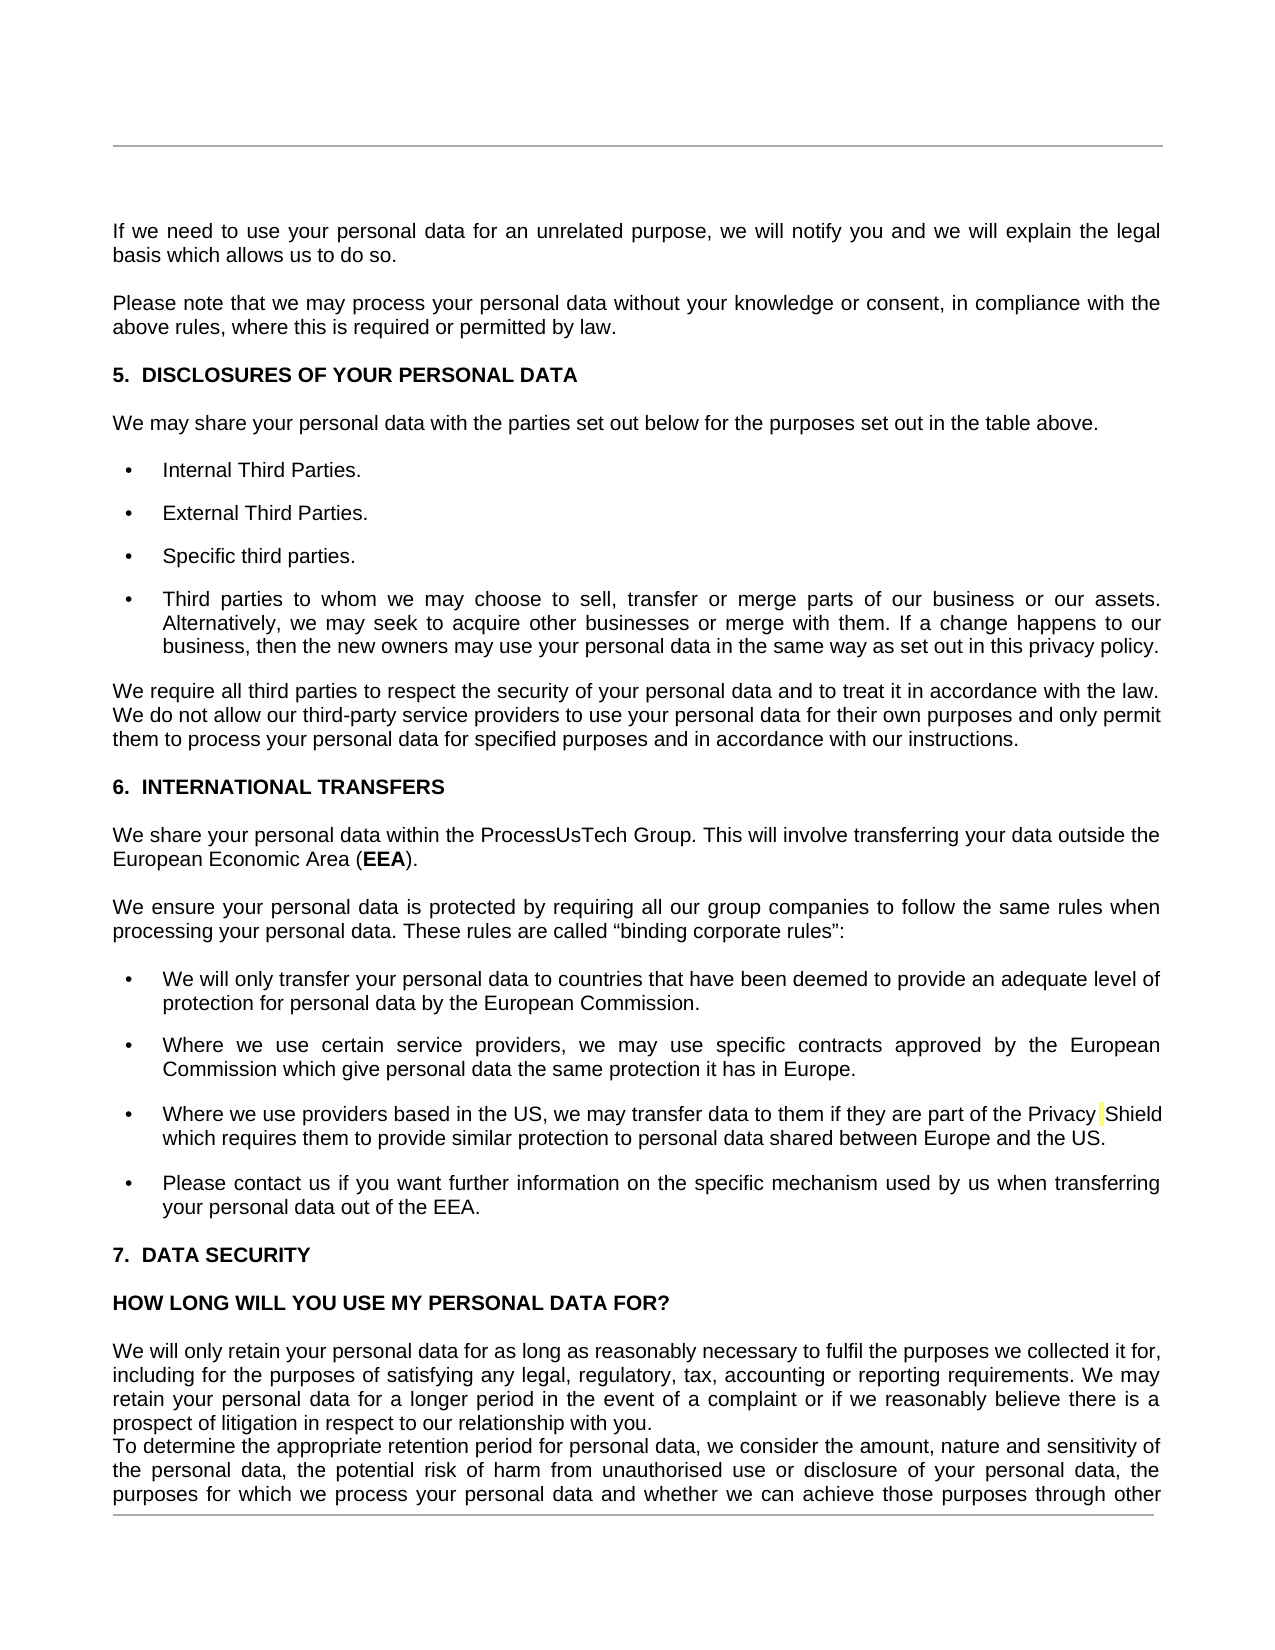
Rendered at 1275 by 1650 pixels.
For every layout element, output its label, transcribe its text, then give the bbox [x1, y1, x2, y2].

list Where we use certain service providers, we may use specific contracts approved by the European Commission which give personal data the same protection it has in Europe. [125, 1033, 1162, 1081]
text We require all third parties to respect the security of your personal data and to treat it in accordance with the law. We do not allow our third-party service providers to use your personal data for their own purposes and only permit them to process your personal data for specified purposes and in accordance with our instructions. [112, 679, 1162, 751]
list Third parties to whom we may choose to sell, transfer or merge parts of our business or our assets. Alternatively, we may seek to acquire other businesses or merge with them. If a change happens to our business, then the new owners may use your personal data in the same way as set out in this privacy policy. [125, 586, 1162, 658]
text 5. DISCLOSURES OF YOUR PERSONAL DATA [112, 362, 1162, 386]
list We will only transfer your personal data to countries that have been deemed to provide an adequate level of protection for personal data by the European Commission. [125, 967, 1162, 1014]
text HOW LONG WILL YOU USE MY PERSONAL DATA FOR? [112, 1291, 1162, 1314]
text We will only retain your personal data for as long as reasonably necessary to fulfil the purposes we collected it for, including for the purposes of satisfying any legal, regulatory, tax, accounting or reporting requirements. We may retain your personal data for a longer period in the event of a complaint or if we reasonably believe there is a prospect of litigation in respect to our relationship with you. [112, 1338, 1162, 1434]
list Where we use providers based in the US, we may transfer data to them if they are part of the Privacy Shield which requires them to provide similar protection to personal data shared between Europe and the US. [125, 1102, 1162, 1150]
text We ensure your personal data is protected by requiring all our group companies to follow the same rules when processing your personal data. These rules are called “binding corporate rules”: [112, 895, 1162, 943]
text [112, 1434, 1162, 1506]
text Please note that we may process your personal data without your knowledge or consent, in compliance with the above rules, where this is required or permitted by law. [112, 291, 1162, 338]
list External Third Parties. [125, 501, 1162, 525]
text If we need to use your personal data for an unrelated purpose, we will notify you and we will explain the legal basis which allows us to do so. [112, 219, 1162, 267]
text 6. INTERNATIONAL TRANSFERS [112, 775, 1162, 799]
text We share your personal data within the ProcessUsTech Group. This will involve transferring your data outside the European Economic Area (EEA). [112, 823, 1162, 871]
text We may share your personal data with the parties set out below for the purposes set out in the table above. [112, 410, 1162, 434]
list Please contact us if you want further information on the specific mechanism used by us when transferring your personal data out of the EEA. [125, 1171, 1162, 1219]
text 7. DATA SECURITY [112, 1243, 1162, 1267]
list Internal Third Parties. [125, 458, 1162, 482]
list Specific third parties. [125, 544, 1162, 568]
